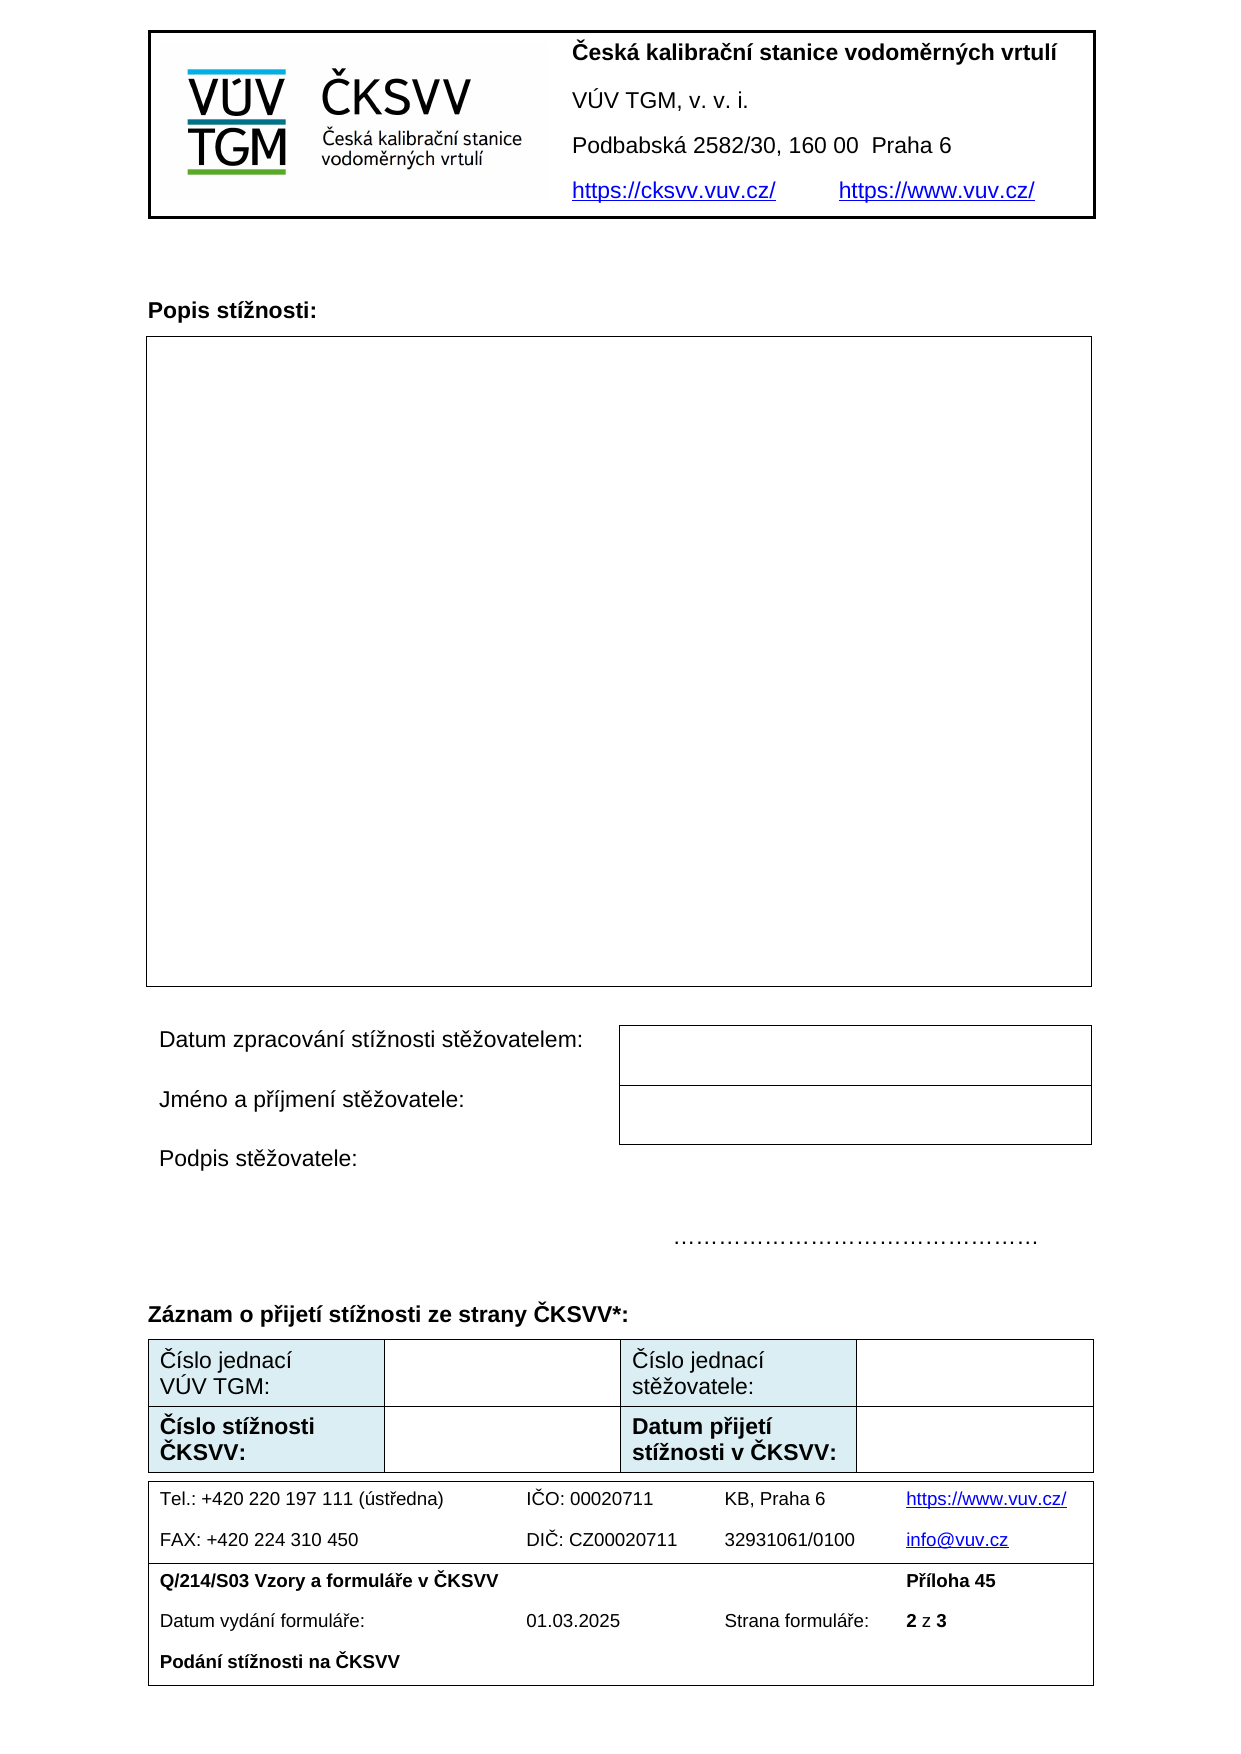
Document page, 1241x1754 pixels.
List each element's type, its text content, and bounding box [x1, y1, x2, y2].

table_cell ………………………………………… [620, 1145, 1091, 1262]
table_cell Jméno a příjmení stěžovatele: [148, 1085, 619, 1143]
table_header [857, 1340, 1093, 1406]
table_header Číslo jednací stěžovatele: [621, 1340, 856, 1406]
text Záznam o přijetí stížnosti ze strany ČKSVV*: [148, 1301, 1092, 1327]
table_header [147, 337, 1091, 986]
table_header Datum zpracování stížnosti stěžovatelem: [148, 1025, 619, 1084]
table_cell [620, 1086, 1091, 1143]
table_cell [857, 1407, 1093, 1472]
table_cell Datum přijetí stížnosti v ČKSVV: [621, 1407, 856, 1472]
table_cell Podpis stěžovatele: [148, 1144, 619, 1262]
table_header [385, 1340, 620, 1406]
table_header [620, 1026, 1091, 1084]
table_cell Číslo stížnosti ČKSVV: [149, 1407, 384, 1472]
table_header Číslo jednací VÚV TGM: [149, 1340, 384, 1406]
table_cell [385, 1407, 620, 1472]
text Popis stížnosti: [148, 297, 1092, 323]
picture [160, 43, 548, 200]
